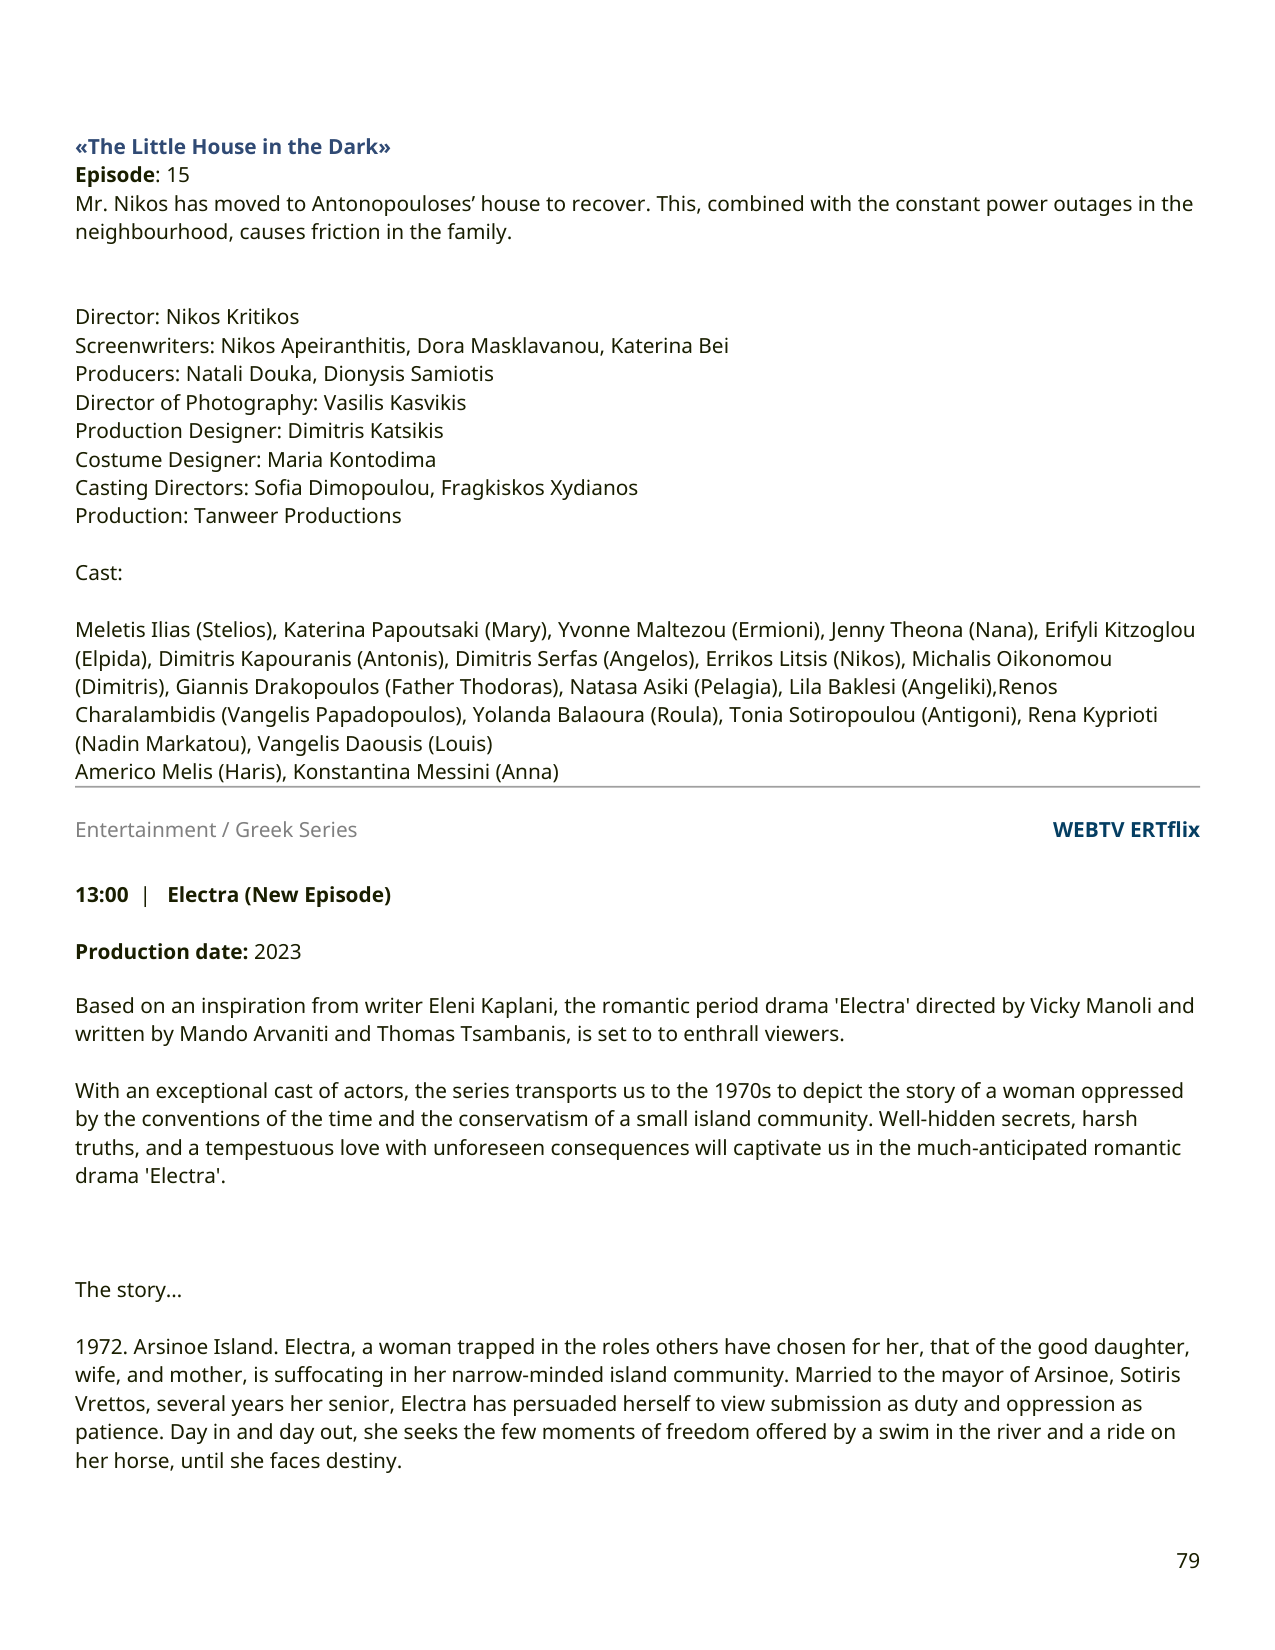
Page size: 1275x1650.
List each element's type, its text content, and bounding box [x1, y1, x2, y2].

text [75, 991, 1200, 1503]
text Director: Nikos Kritikos Screenwriters: Nikos Apeiranthitis, Dora Masklavanou, Katerina Bei Producers: Natali Douka, Dionysis Samiotis Director of Photography: Vasilis Kasvikis Production Designer: Dimitris Katsikis Costume Designer: Maria Kontodima Casting Directors: Sofia Dimopoulou, Fragkiskos Xydianos Production: Tanweer Productions Cast: Meletis Ilias (Stelios), Katerina Papoutsaki (Mary), Yvonne Maltezou (Ermioni), Jenny Theona (Nana), Erifyli Kitzoglou (Elpida), Dimitris Kapouranis (Antonis), Dimitris Serfas (Angelos), Errikos Litsis (Nikos), Michalis Oikonomou (Dimitris), Giannis Drakopoulos (Father Thodoras), Natasa Asiki (Pelagia), Lila Baklesi (Angeliki),Renos Charalambidis (Vangelis Papadopoulos), Yolanda Balaoura (Roula), Tonia Sotiropoulou (Antigoni), Rena Kyprioti (Nadin Markatou), Vangelis Daousis (Louis) Americo Melis (Haris), Konstantina Messini (Anna) [75, 246, 1200, 785]
table_header Entertainment / Greek Series [75, 815, 637, 843]
text Mr. Nikos has moved to Antonopouloses’ house to recover. This, combined with the constant power outages in the neighbourhood, causes friction in the family. [75, 189, 1200, 246]
text «The Little House in the Dark» Episode: 15 [75, 75, 1200, 189]
text 13:00 | Electra (New Episode) Production date: 2023 [75, 843, 1200, 966]
table_header WEBTV ERTflix [638, 815, 1200, 843]
